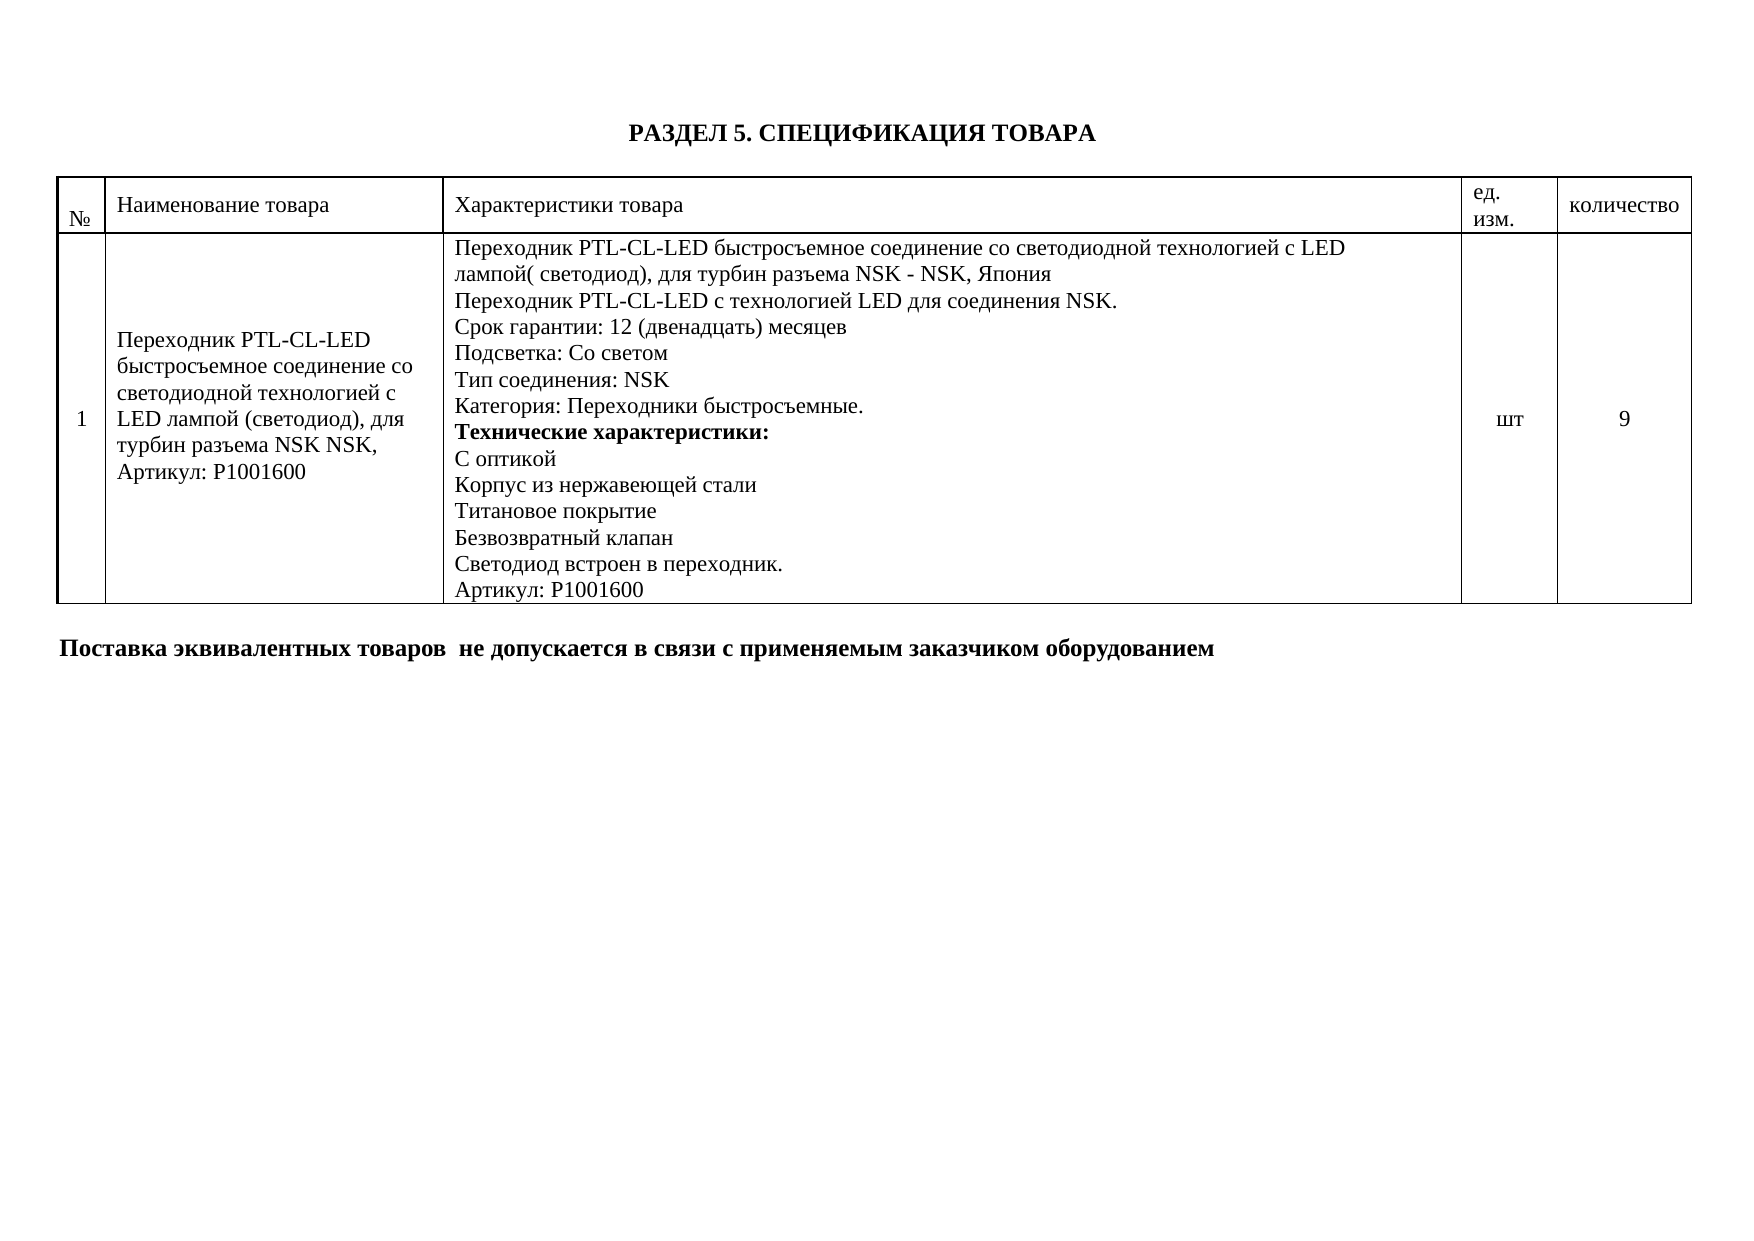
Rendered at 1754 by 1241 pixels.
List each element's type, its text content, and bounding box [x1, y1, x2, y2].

table_header Характеристики товара [444, 178, 1461, 232]
text РАЗДЕЛ 5. СПЕЦИФИКАЦИЯ ТОВАРА [59, 118, 1665, 147]
table_cell шт [1462, 234, 1557, 603]
table_cell 1 [59, 234, 105, 603]
text Поставка эквивалентных товаров не допускается в связи с применяемым заказчиком оборудованием [59, 633, 1665, 661]
table_header Наименование товара [106, 178, 442, 232]
table_cell Переходник PTL-CL-LED быстросъемное соединение со светодиодной технологией с LED лампой( светодиод), для турбин разъема NSK - NSK, Япония Переходник PTL-CL-LED с технологией LED для соединения NSK. Срок гарантии: 12 (двенадцать) месяцев Подсветка: Со светом Тип соединения: NSK Категория: Переходники быстросъемные. Технические характеристики: С оптикой Корпус из нержавеющей стали Титановое покрытие Безвозвратный клапан Светодиод встроен в переходник. Артикул: P1001600 [444, 234, 1461, 603]
table_header № [59, 178, 104, 232]
table_cell 9 [1558, 234, 1691, 603]
table_cell Переходник PTL-CL-LED быстросъемное соединение со светодиодной технологией с LED лампой (светодиод), для турбин разъема NSK NSK, Артикул: P1001600 [106, 234, 443, 603]
table_header ед. изм. [1462, 178, 1557, 232]
table_header количество [1558, 178, 1691, 232]
